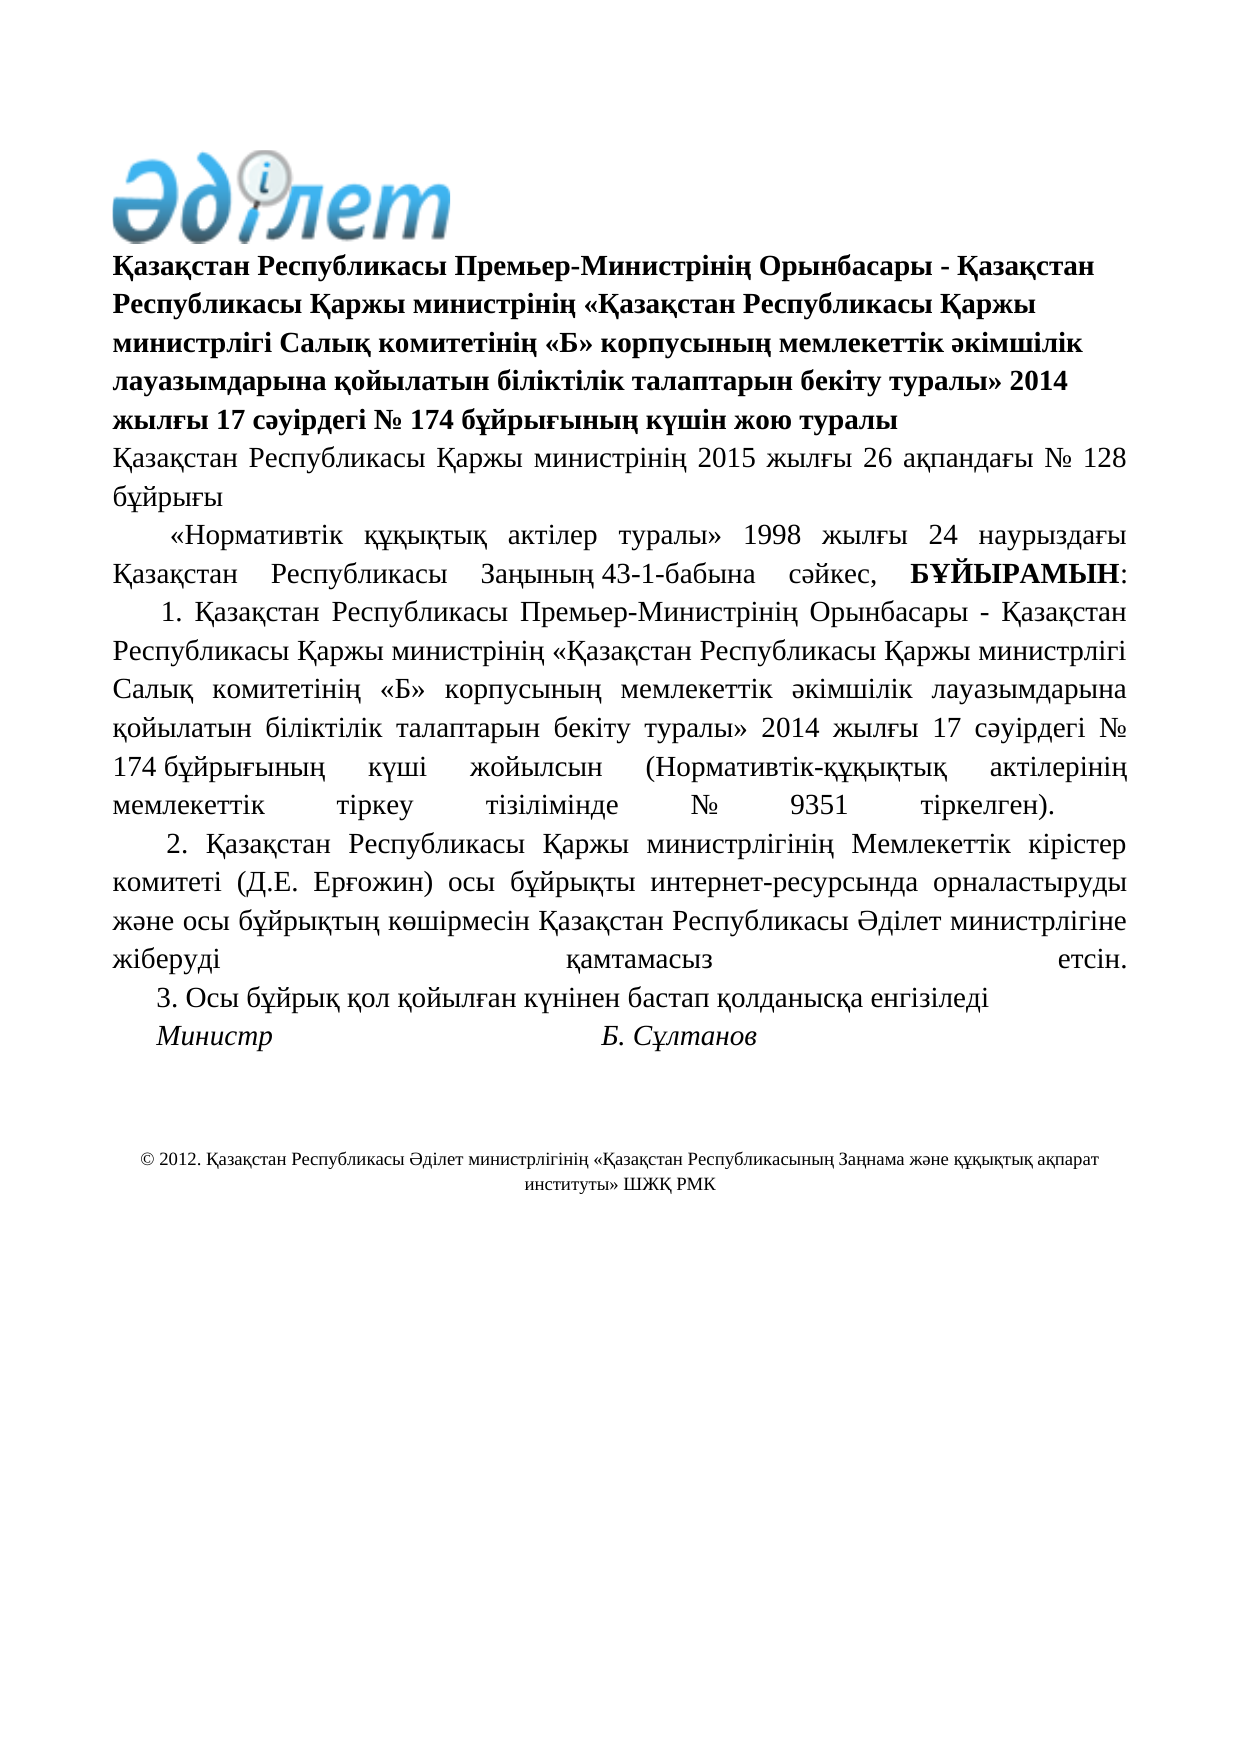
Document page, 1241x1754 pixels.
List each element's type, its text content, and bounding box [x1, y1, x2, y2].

text Қазақстан Республикасы Қаржы министрінің 2015 жылғы 26 ақпандағы № 128 бұйрығы [112, 440, 1128, 512]
picture [112, 150, 451, 244]
text © 2012. Қазақстан Республикасы Әділет министрлігінің «Қазақстан Республикасының Заңнама және құқықтық ақпарат институты» ШЖҚ РМК [112, 1148, 1128, 1194]
text «Нормативтік құқықтық актілер туралы» 1998 жылғы 24 наурыздағы Қазақстан Республикасы Заңының 43-1-бабына сәйкес, БҰЙЫРАМЫН: 1. Қазақстан Республикасы Премьер-Министрінің Орынбасары - Қазақстан Республикасы Қаржы министрінің «Қазақстан Республикасы Қаржы министрлігі Салық комитетінің «Б» корпусының мемлекеттік әкімшілік лауазымдарына қойылатын біліктілік талаптарын бекіту туралы» 2014 жылғы 17 сәуірдегі № 174 бұйрығының күші жойылсын (Нормативтік-құқықтық актілерінің мемлекеттік тіркеу тізілімінде № 9351 тіркелген). 2. Қазақстан Республикасы Қаржы министрлігінің Мемлекеттік кірістер комитеті (Д.Е. Ерғожин) осы бұйрықты интернет-ресурсында орналастыруды және осы бұйрықтың көшірмесін Қазақстан Республикасы Әділет министрлігіне жіберуді қамтамасыз етсін. 3. Осы бұйрық қол қойылған күнінен бастап қолданысқа енгізіледі [112, 517, 1128, 1013]
text Министр Б. Сұлтанов [112, 1018, 1128, 1052]
text Қазақстан Республикасы Премьер-Министрінің Орынбасары - Қазақстан Республикасы Қаржы министрінің «Қазақстан Республикасы Қаржы министрлігі Салық комитетінің «Б» корпусының мемлекеттік әкімшілік лауазымдарына қойылатын біліктілік талаптарын бекіту туралы» 2014 жылғы 17 сәуірдегі № 174 бұйрығының күшін жою туралы [112, 248, 1128, 435]
